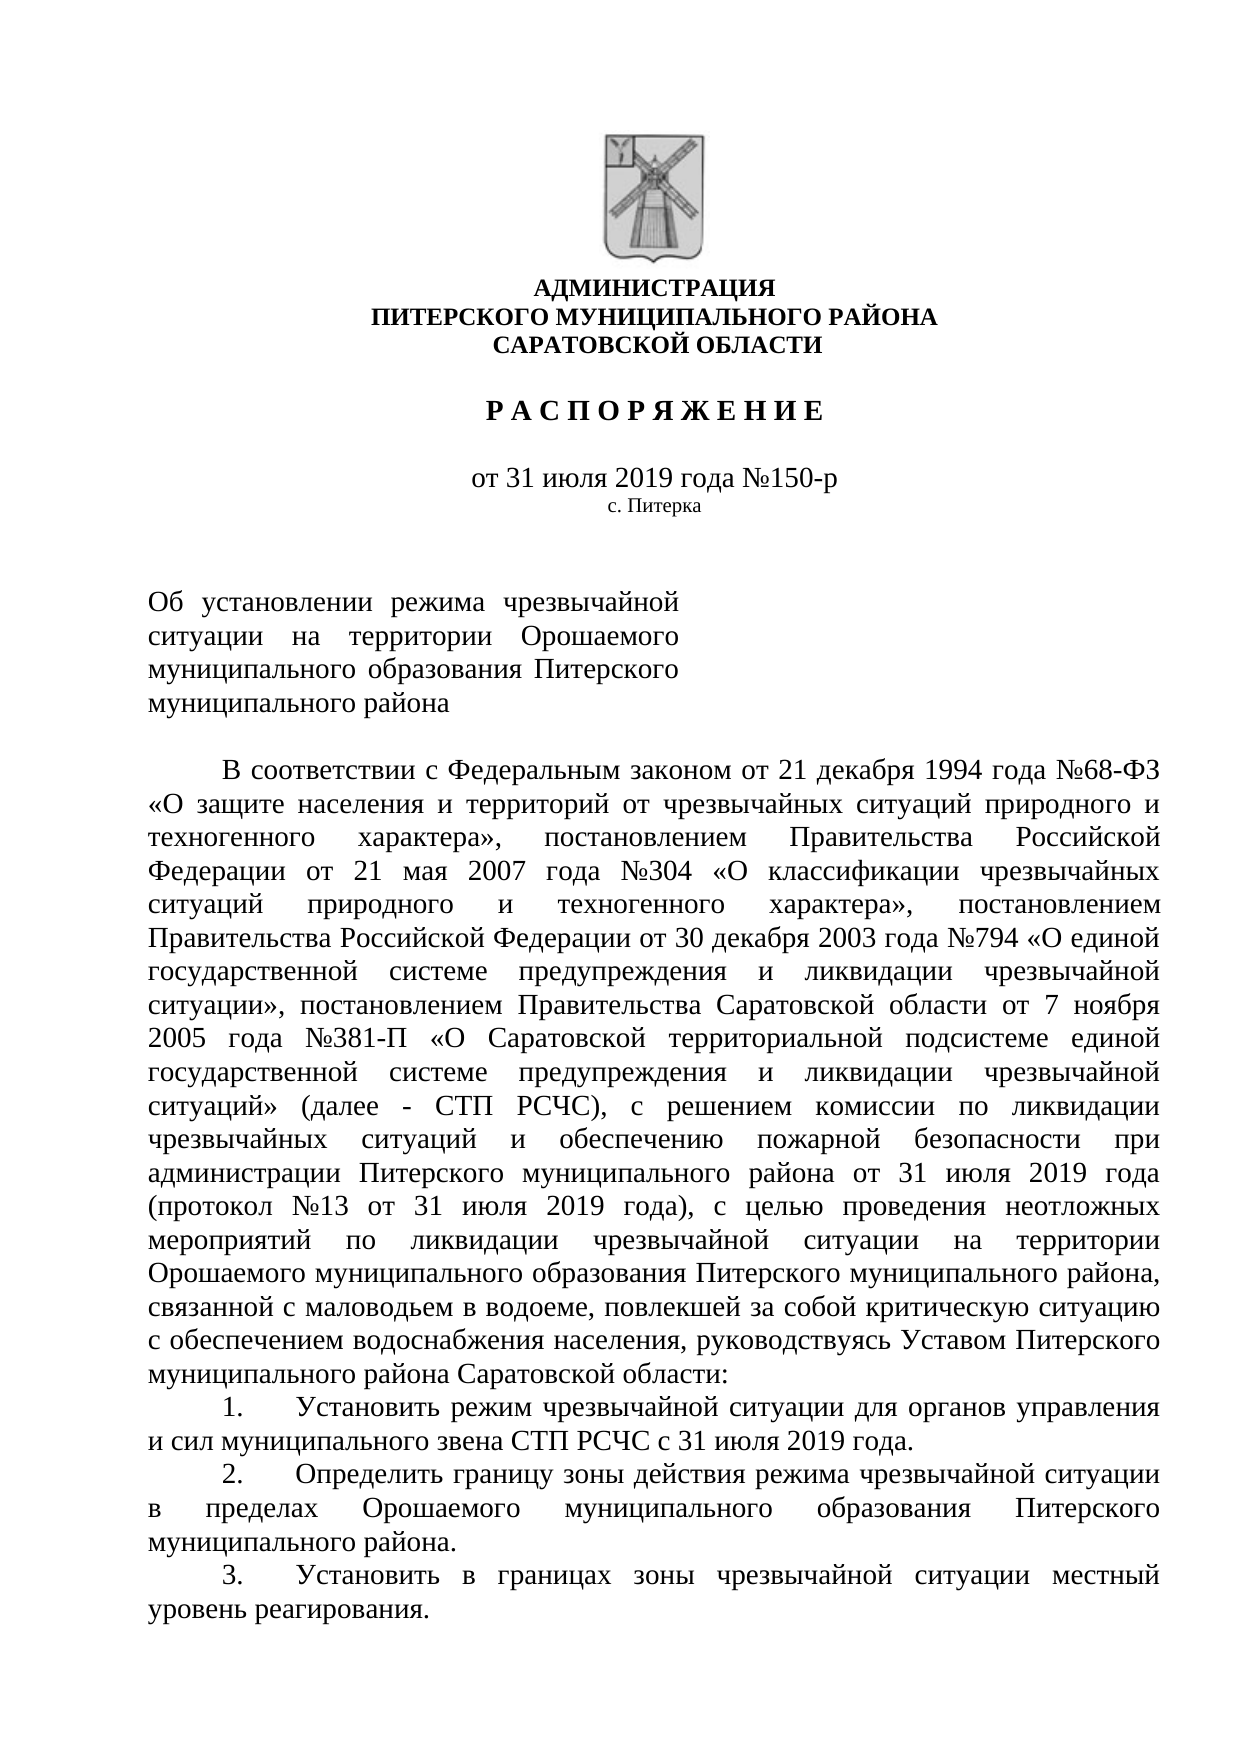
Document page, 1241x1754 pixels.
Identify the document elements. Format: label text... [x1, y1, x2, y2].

text Р А С П О Р Я Ж Е Н И Е [148, 393, 1161, 426]
text Об установлении режима чрезвычайной ситуации на территории Орошаемого муниципального образования Питерского муниципального района [148, 584, 679, 719]
text с. Питерка [148, 493, 1161, 517]
text АДМИНИСТРАЦИЯ [148, 273, 1161, 302]
list В соответствии с Федеральным законом от 21 декабря 1994 года №68-ФЗ «О защите населения и территорий от чрезвычайных ситуаций природного и техногенного характера», постановлением Правительства Российской Федерации от 21 мая 2007 года №304 «О классификации чрезвычайных ситуаций природного и техногенного характера», постановлением Правительства Российской Федерации от 30 декабря 2003 года №794 «О единой государственной системе предупреждения и ликвидации чрезвычайной ситуации», постановлением Правительства Саратовской области от 7 ноября 2005 года №381-П «О Саратовской территориальной подсистеме единой государственной системе предупреждения и ликвидации чрезвычайной ситуаций» (далее - СТП РСЧС), с решением комиссии по ликвидации чрезвычайных ситуаций и обеспечению пожарной безопасности при администрации Питерского муниципального района от 31 июля 2019 года (протокол №13 от 31 июля 2019 года), с целью проведения неотложных мероприятий по ликвидации чрезвычайной ситуации на территории Орошаемого муниципального образования Питерского муниципального района, связанной с маловодьем в водоеме, повлекшей за собой критическую ситуацию с обеспечением водоснабжения населения, руководствуясь Уставом Питерского муниципального района Саратовской области: [148, 752, 1161, 1389]
picture [598, 130, 710, 272]
text ПИТЕРСКОГО МУНИЦИПАЛЬНОГО РАЙОНА [148, 302, 1161, 331]
text от 31 июля 2019 года №150-р [148, 460, 1161, 493]
list Установить режим чрезвычайной ситуации для органов управления и сил муниципального звена СТП РСЧС с 31 июля 2019 года. [148, 1389, 1161, 1457]
text САРАТОВСКОЙ ОБЛАСТИ [148, 331, 1161, 359]
list Установить в границах зоны чрезвычайной ситуации местный уровень реагирования. [148, 1557, 1161, 1624]
list Определить границу зоны действия режима чрезвычайной ситуации в пределах Орошаемого муниципального образования Питерского муниципального района. [148, 1457, 1161, 1557]
